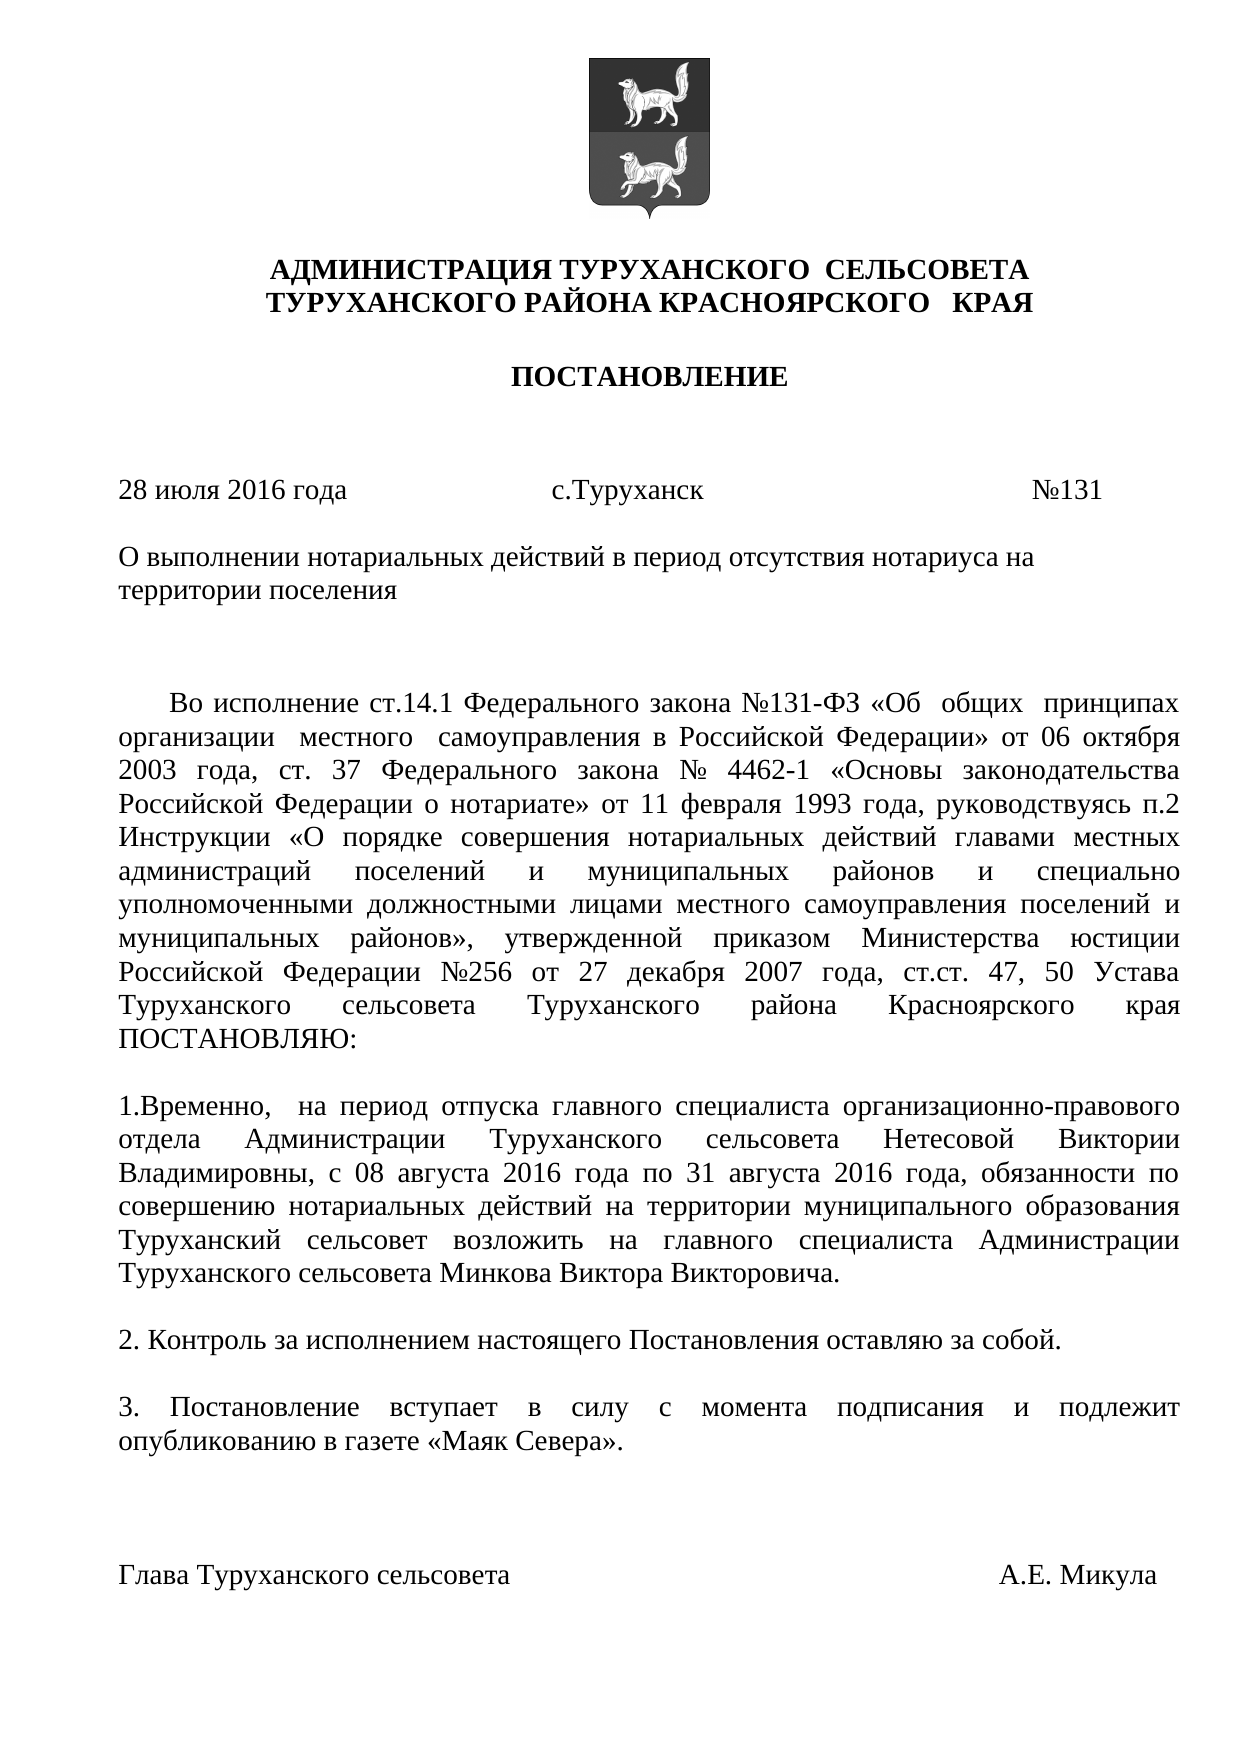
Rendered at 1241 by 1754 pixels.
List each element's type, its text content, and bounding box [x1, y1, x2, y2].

text 2. Контроль за исполнением настоящего Постановления оставляю за собой. [118, 1322, 1181, 1356]
text ТУРУХАНСКОГО РАЙОНА КРАСНОЯРСКОГО КРАЯ [118, 286, 1181, 319]
text АДМИНИСТРАЦИЯ ТУРУХАНСКОГО СЕЛЬСОВЕТА [118, 252, 1181, 286]
text 1.Временно, на период отпуска главного специалиста организационно-правового отдела Администрации Туруханского сельсовета Нетесовой Виктории Владимировны, с 08 августа 2016 года по 31 августа 2016 года, обязанности по совершению нотариальных действий на территории муниципального образования Туруханский сельсовет возложить на главного специалиста Администрации Туруханского сельсовета Минкова Виктора Викторовича. [118, 1088, 1181, 1289]
text 28 июля 2016 года с.Туруханск №131 [118, 472, 1181, 505]
text ПОСТАНОВЛЕНИЕ [118, 359, 1181, 392]
text О выполнении нотариальных действий в период отсутствия нотариуса на территории поселения [118, 539, 1181, 606]
text 3. Постановление вступает в силу с момента подписания и подлежит опубликованию в газете «Маяк Севера». [118, 1389, 1181, 1457]
text Во исполнение ст.14.1 Федерального закона №131-ФЗ «Об общих принципах организации местного самоуправления в Российской Федерации» от 06 октября 2003 года, ст. 37 Федерального закона № 4462-1 «Основы законодательства Российской Федерации о нотариате» от 11 февраля 1993 года, руководствуясь п.2 Инструкции «О порядке совершения нотариальных действий главами местных администраций поселений и муниципальных районов и специально уполномоченными должностными лицами местного самоуправления поселений и муниципальных районов», утвержденной приказом Министерства юстиции Российской Федерации №256 от 27 декабря 2007 года, ст.ст. 47, 50 Устава Туруханского сельсовета Туруханского района Красноярского края ПОСТАНОВЛЯЮ: [118, 685, 1181, 1054]
text Глава Туруханского сельсовета А.Е. Микула [118, 1557, 1181, 1591]
